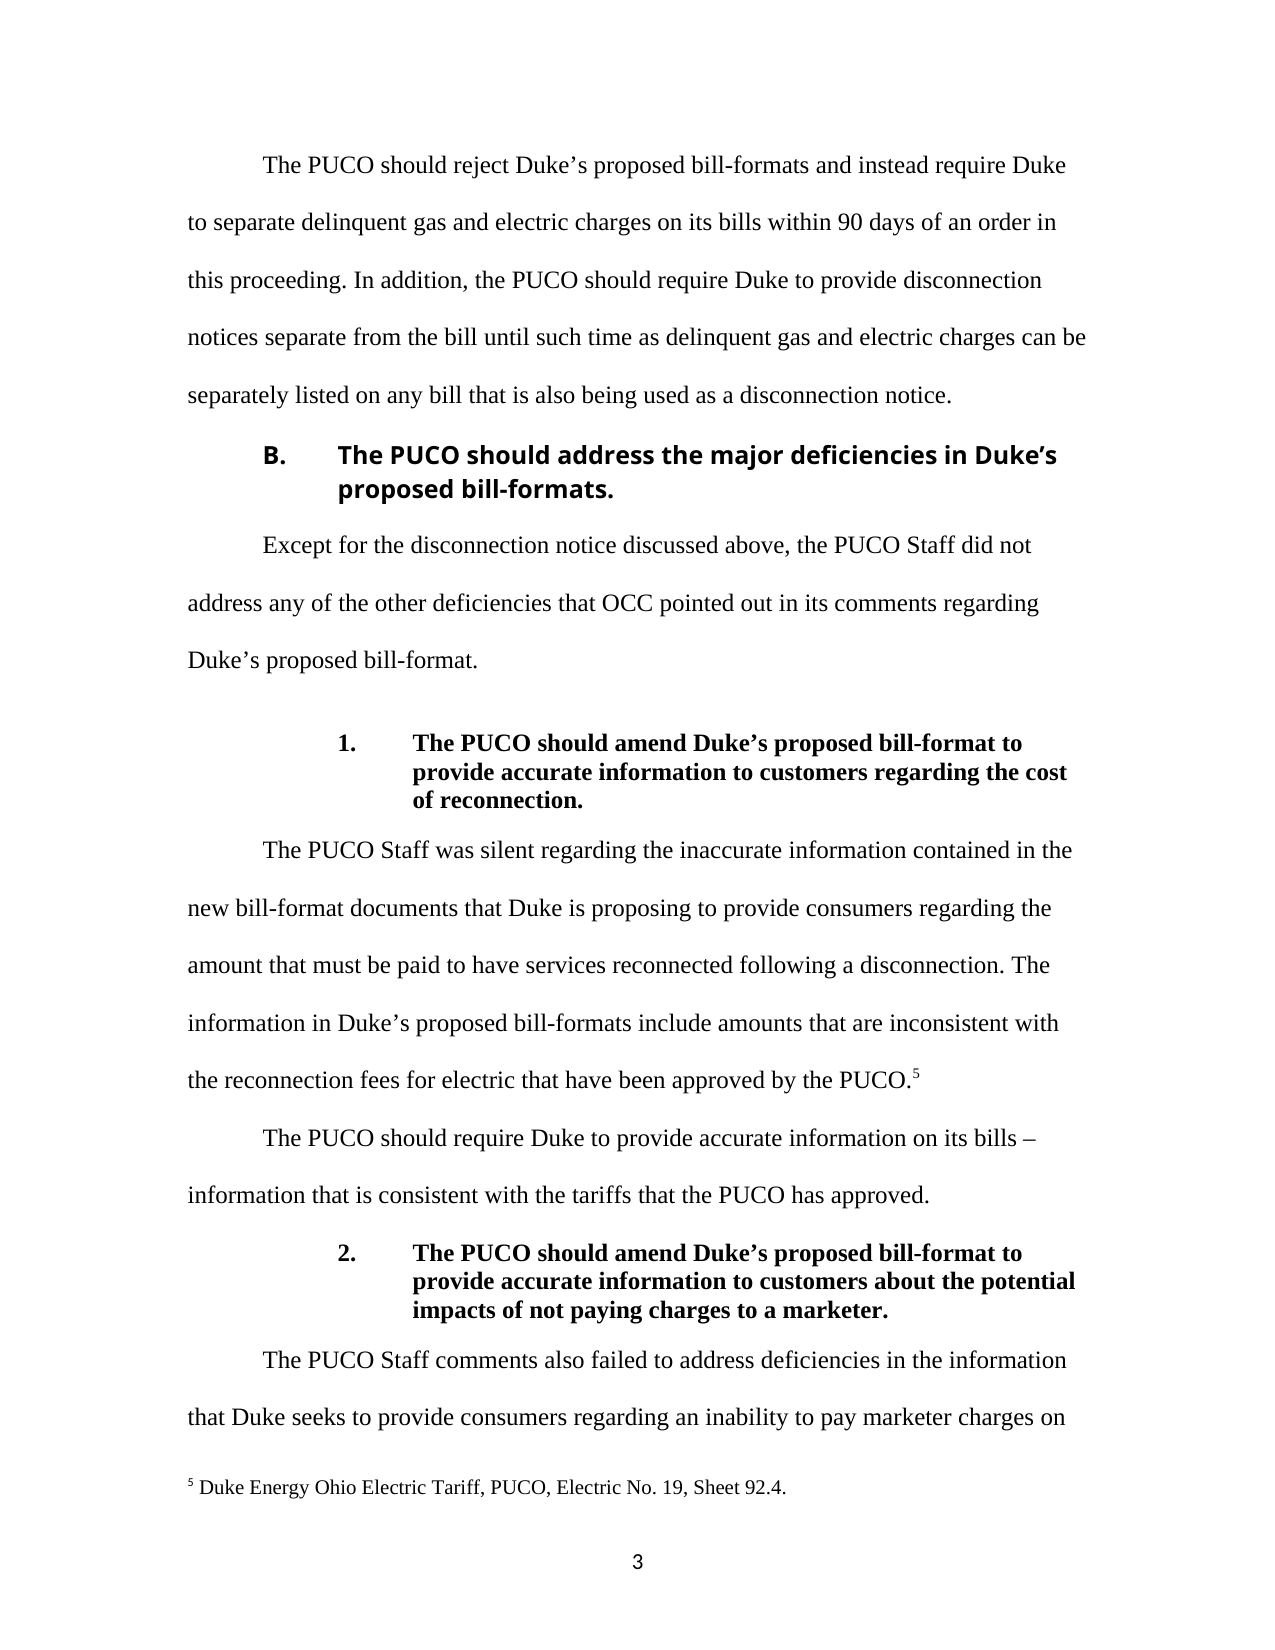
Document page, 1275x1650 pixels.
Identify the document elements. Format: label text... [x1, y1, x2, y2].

list The PUCO should amend Duke’s proposed bill-format to provide accurate information to customers about the potential impacts of not paying charges to a marketer. [337, 1238, 1087, 1324]
text The PUCO Staff was silent regarding the inaccurate information contained in the new bill-format documents that Duke is proposing to provide consumers regarding the amount that must be paid to have services reconnected following a disconnection. The information in Duke’s proposed bill-formats include amounts that are inconsistent with the reconnection fees for electric that have been approved by the PUCO. [187, 835, 1087, 1094]
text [187, 1345, 1087, 1431]
text Except for the disconnection notice discussed above, the PUCO Staff did not address any of the other deficiencies that OCC pointed out in its comments regarding Duke’s proposed bill-format. [187, 531, 1087, 674]
text The PUCO should require Duke to provide accurate information on its bills – information that is consistent with the tariffs that the PUCO has approved. [187, 1123, 1087, 1209]
list The PUCO should amend Duke’s proposed bill-format to provide accurate information to customers regarding the cost of reconnection. [337, 728, 1087, 814]
text The PUCO should reject Duke’s proposed bill-formats and instead require Duke to separate delinquent gas and electric charges on its bills within 90 days of an order in this proceeding. In addition, the PUCO should require Duke to provide disconnection notices separate from the bill until such time as delinquent gas and electric charges can be separately listed on any bill that is also being used as a disconnection notice. [187, 150, 1087, 409]
text B. The PUCO should address the major deficiencies in Duke’s proposed bill-formats. [262, 437, 1087, 506]
